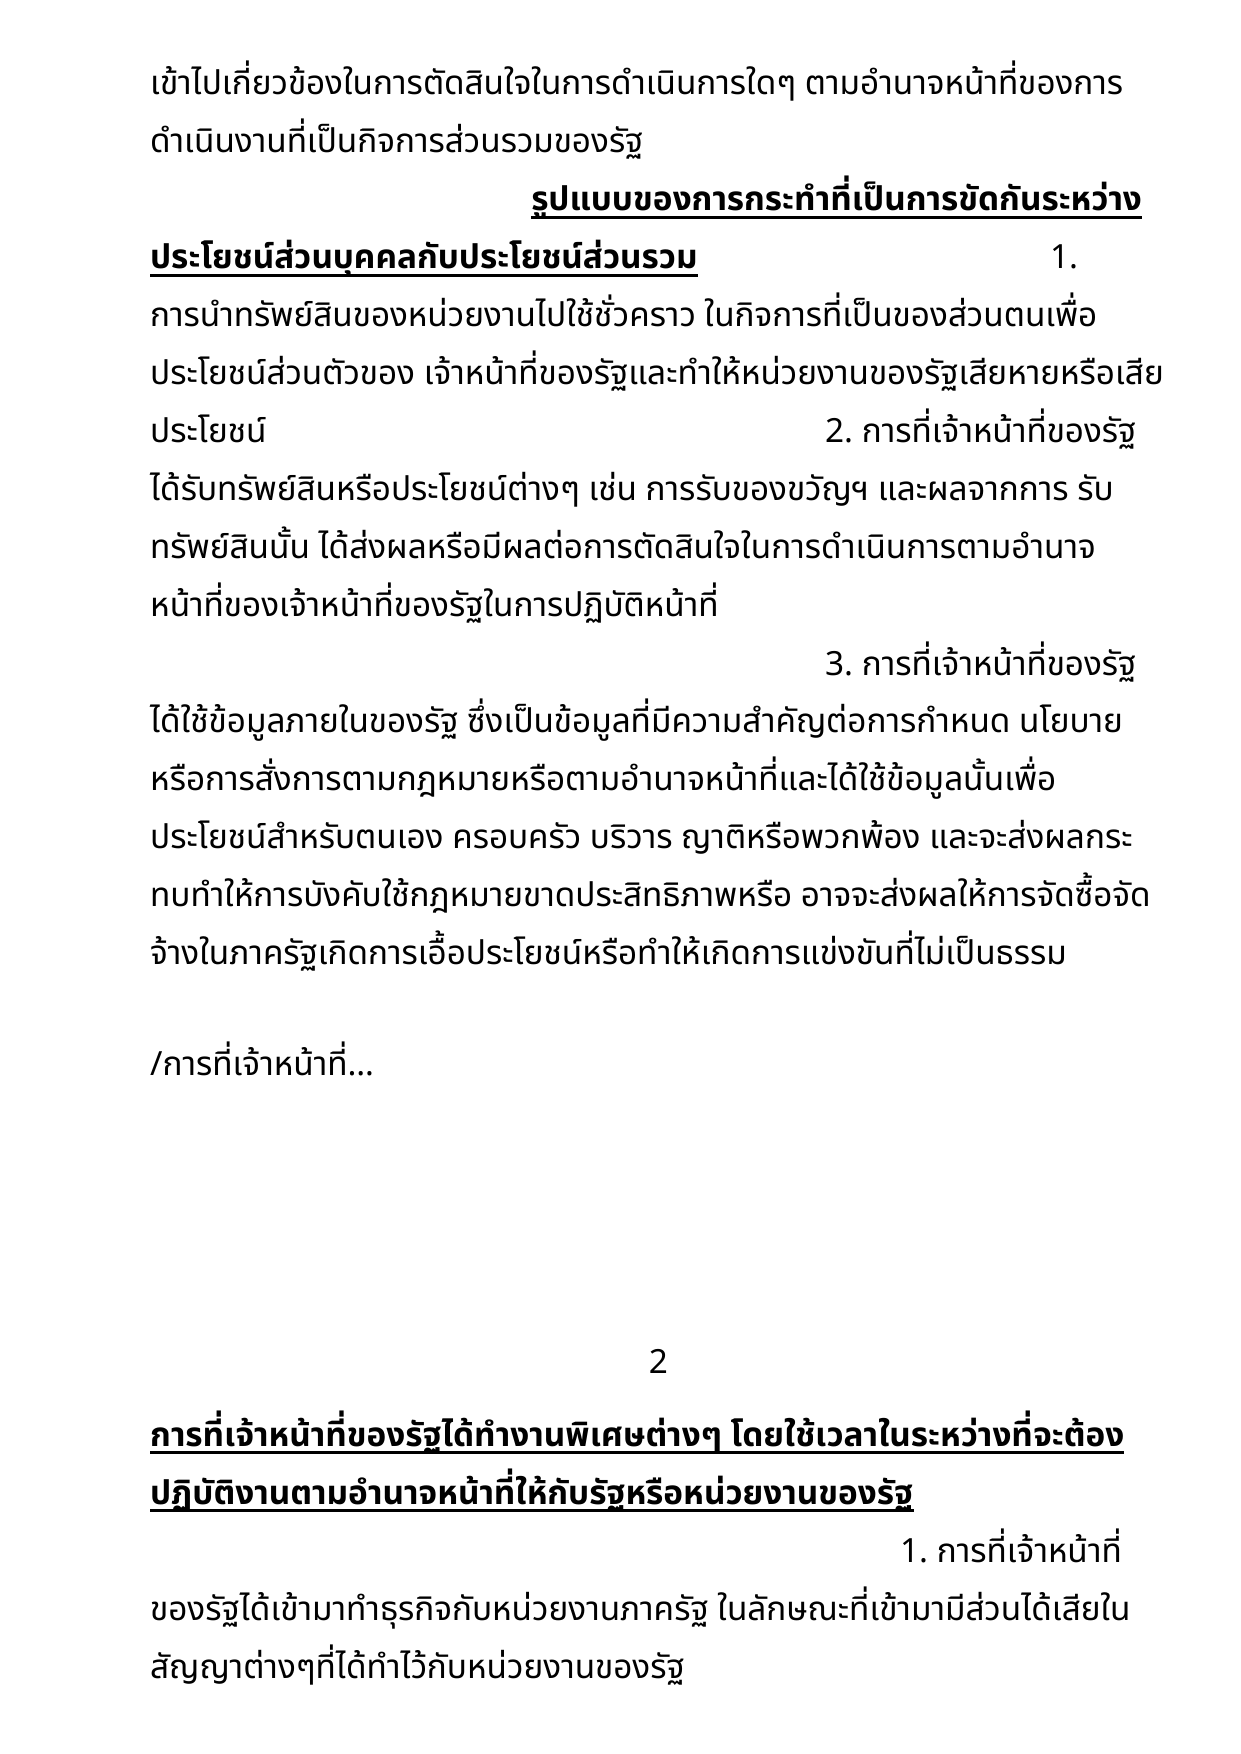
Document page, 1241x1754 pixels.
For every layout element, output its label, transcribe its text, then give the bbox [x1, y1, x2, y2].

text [150, 59, 1167, 1090]
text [150, 1411, 1167, 1693]
text 2 [150, 1337, 1167, 1383]
